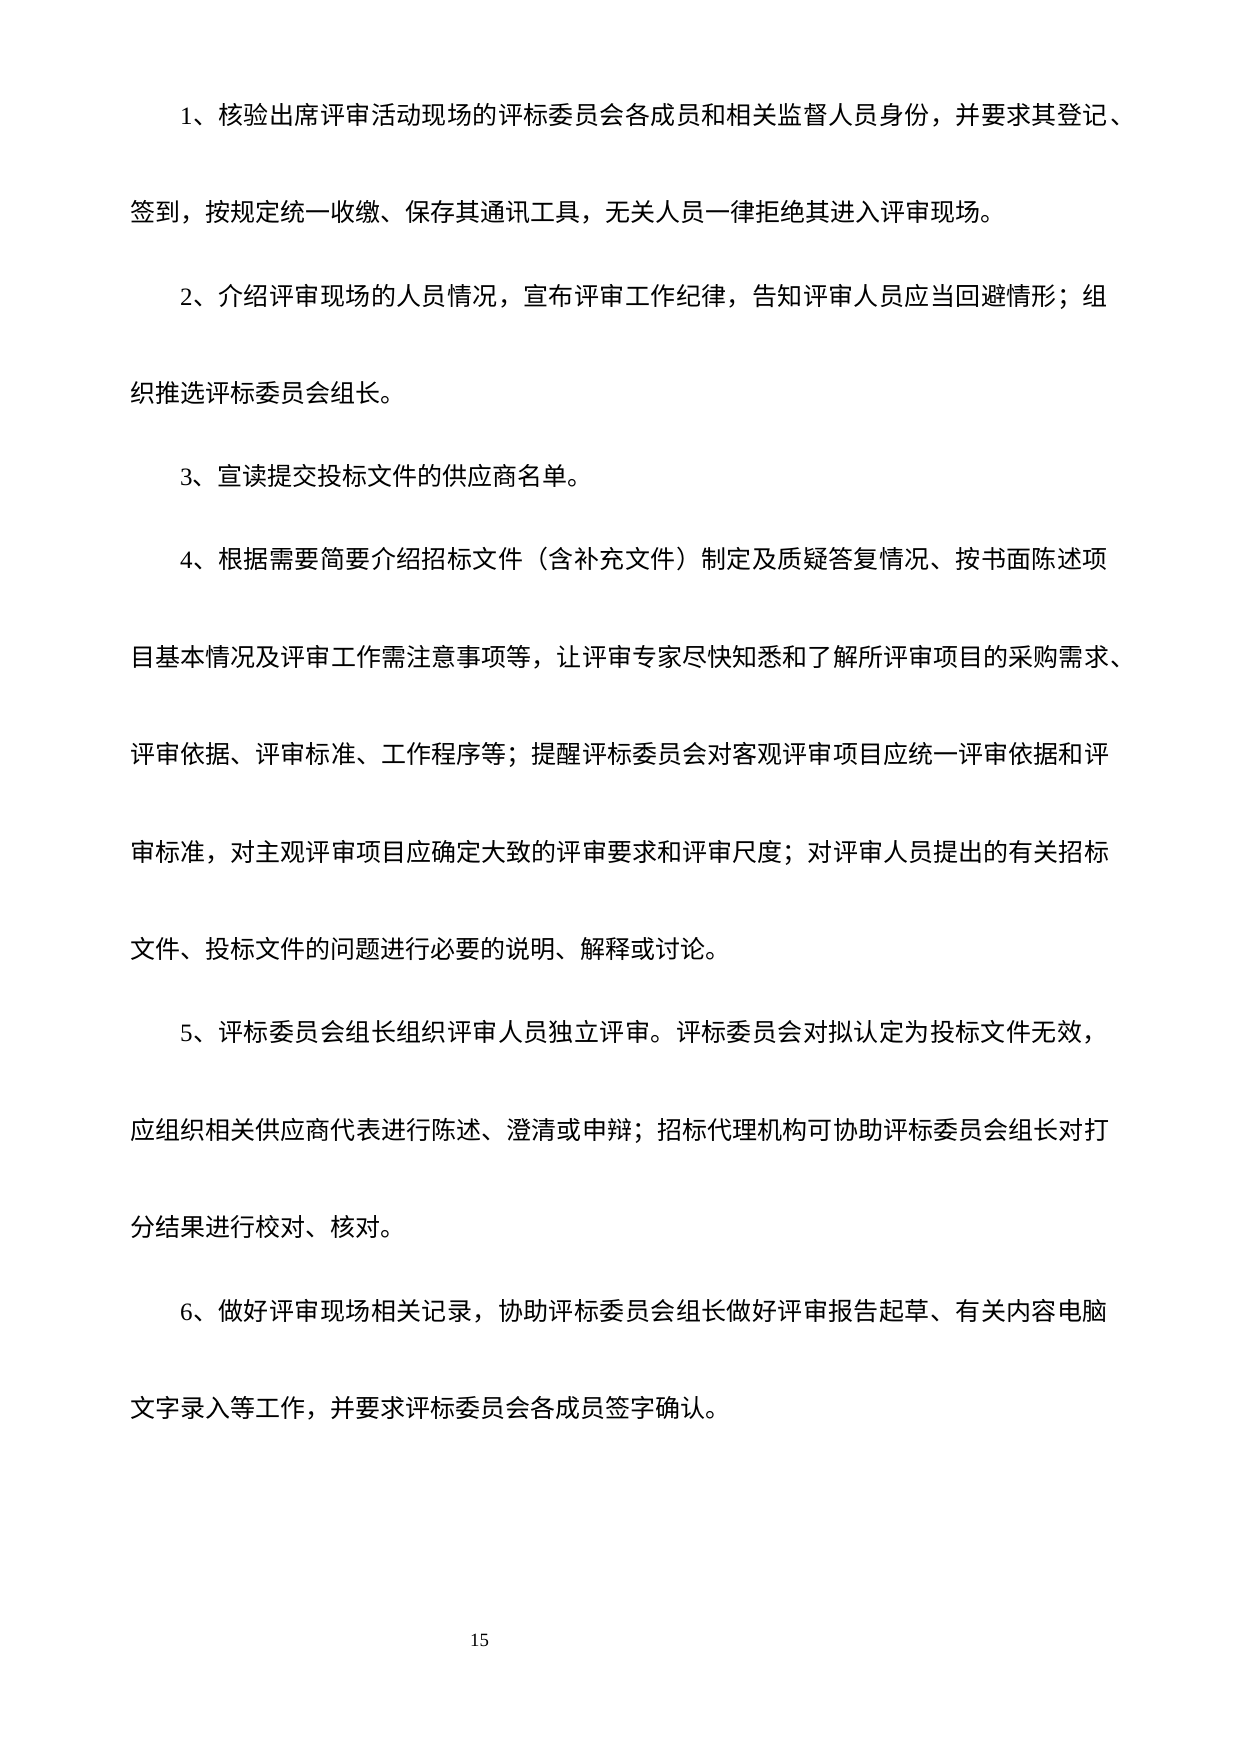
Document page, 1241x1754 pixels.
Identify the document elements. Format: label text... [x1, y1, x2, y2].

text 4、根据需要简要介绍招标文件（含补充文件）制定及质疑答复情况、按书面陈述项目基本情况及评审工作需注意事项等，让评审专家尽快知悉和了解所评审项目的采购需求、评审依据、评审标准、工作程序等；提醒评标委员会对客观评审项目应统一评审依据和评审标准，对主观评审项目应确定大致的评审要求和评审尺度；对评审人员提出的有关招标文件、投标文件的问题进行必要的说明、解释或讨论。 [130, 525, 1110, 980]
text 6、做好评审现场相关记录，协助评标委员会组长做好评审报告起草、有关内容电脑文字录入等工作，并要求评标委员会各成员签字确认。 [130, 1277, 1110, 1439]
text 2、介绍评审现场的人员情况，宣布评审工作纪律，告知评审人员应当回避情形；组织推选评标委员会组长。 [130, 262, 1110, 424]
text 1、核验出席评审活动现场的评标委员会各成员和相关监督人员身份，并要求其登记、签到，按规定统一收缴、保存其通讯工具，无关人员一律拒绝其进入评审现场。 [130, 81, 1110, 243]
text 5、评标委员会组长组织评审人员独立评审。评标委员会对拟认定为投标文件无效，应组织相关供应商代表进行陈述、澄清或申辩；招标代理机构可协助评标委员会组长对打分结果进行校对、核对。 [130, 998, 1110, 1258]
text 3、宣读提交投标文件的供应商名单。 [130, 442, 1110, 507]
